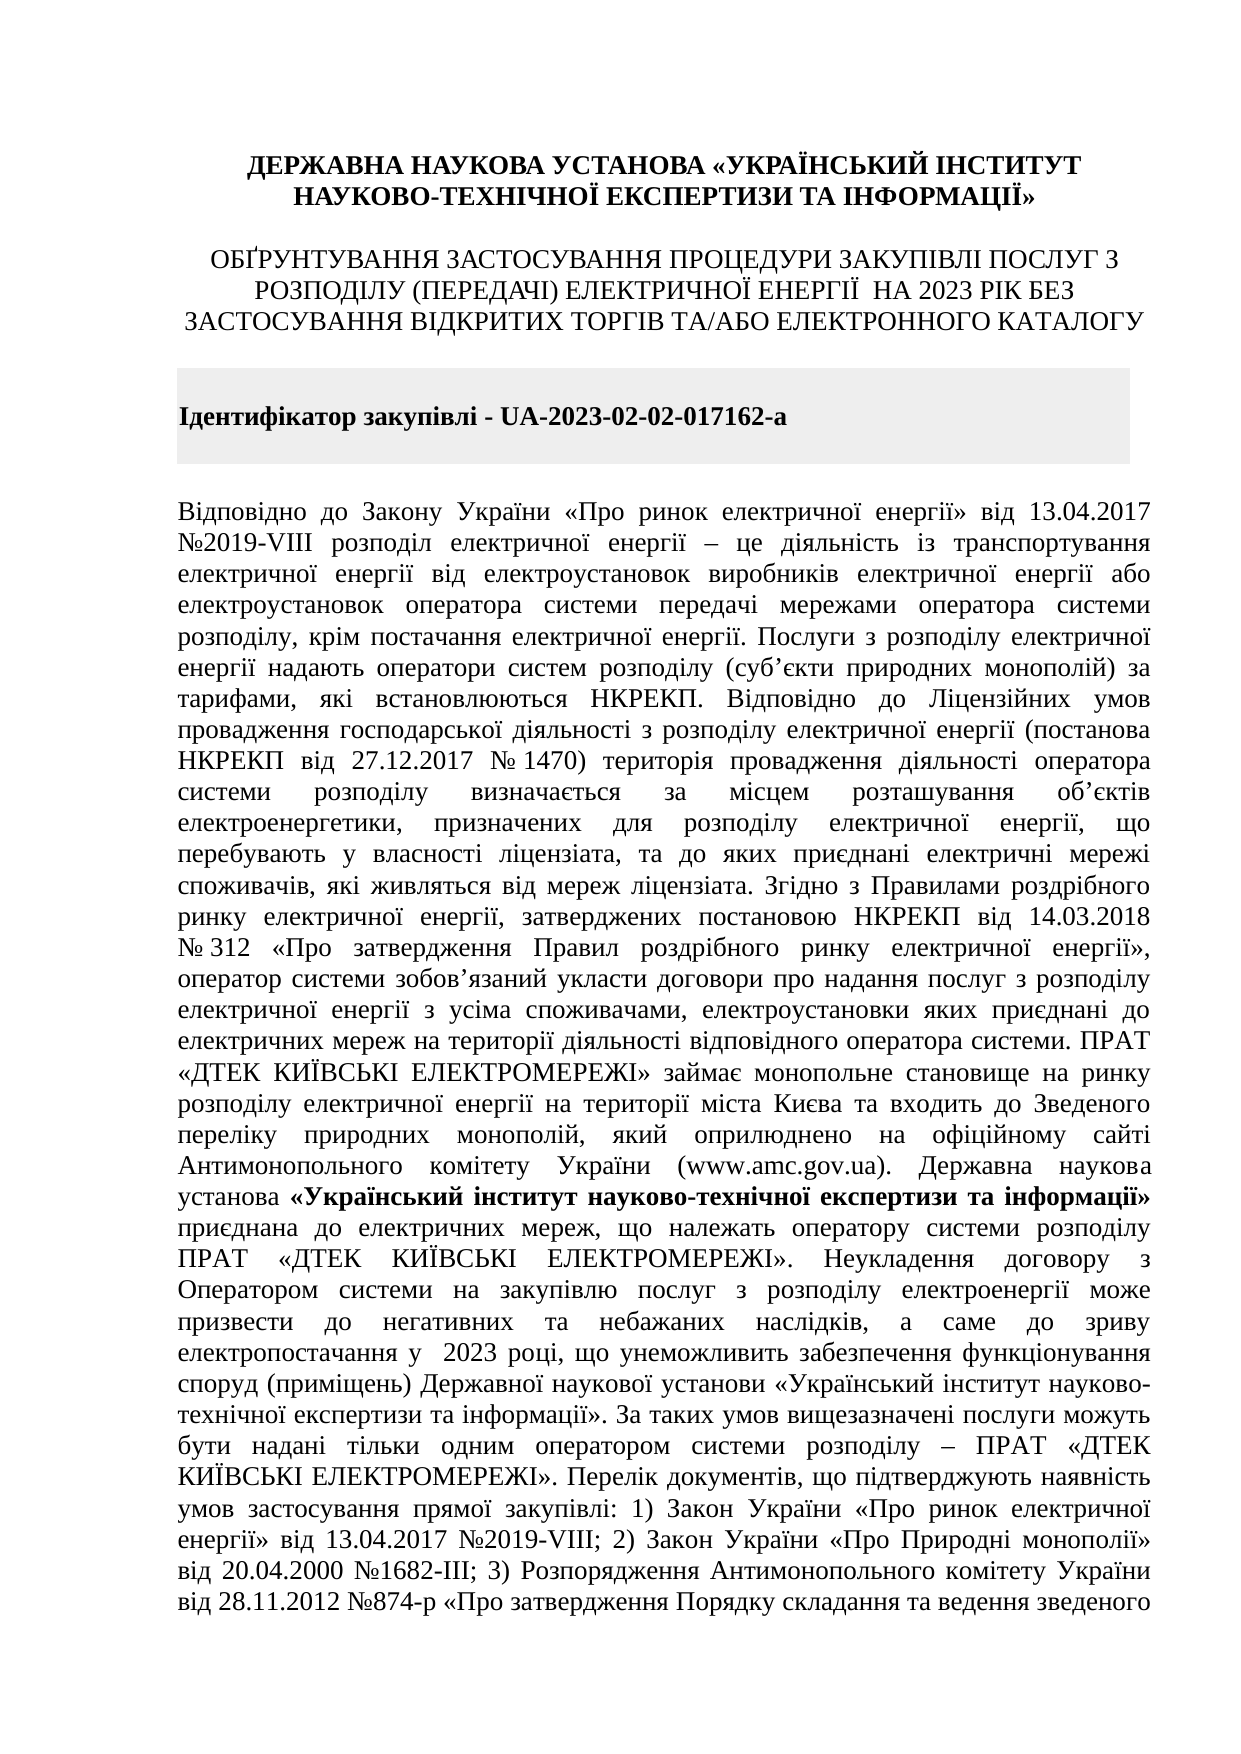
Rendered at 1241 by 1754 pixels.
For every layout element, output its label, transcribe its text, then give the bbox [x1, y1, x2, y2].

text Державна наукова установа «Український інститут науково-технічної експертизи та інформації» [177, 149, 1152, 212]
table_header Ідентифікатор закупівлі - UA-2023-02-02-017162-a [177, 368, 1130, 464]
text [177, 495, 1152, 1616]
text ОБҐРУНТУВАННЯ ЗАСТОСУВАННЯ ПРОЦЕДУРИ ЗАКУПІВЛІ ПОСЛУГ з розподілу (передачі) ЕЛЕКТРИЧНОЇ ЕНЕРГІЇ на 2023 рік без ЗАСТОСУВАННЯ ВІДКРИТИХ ТОРГІВ ТА/АБО ЕЛЕКТРОННОГО КАТАЛОГУ [177, 243, 1152, 336]
